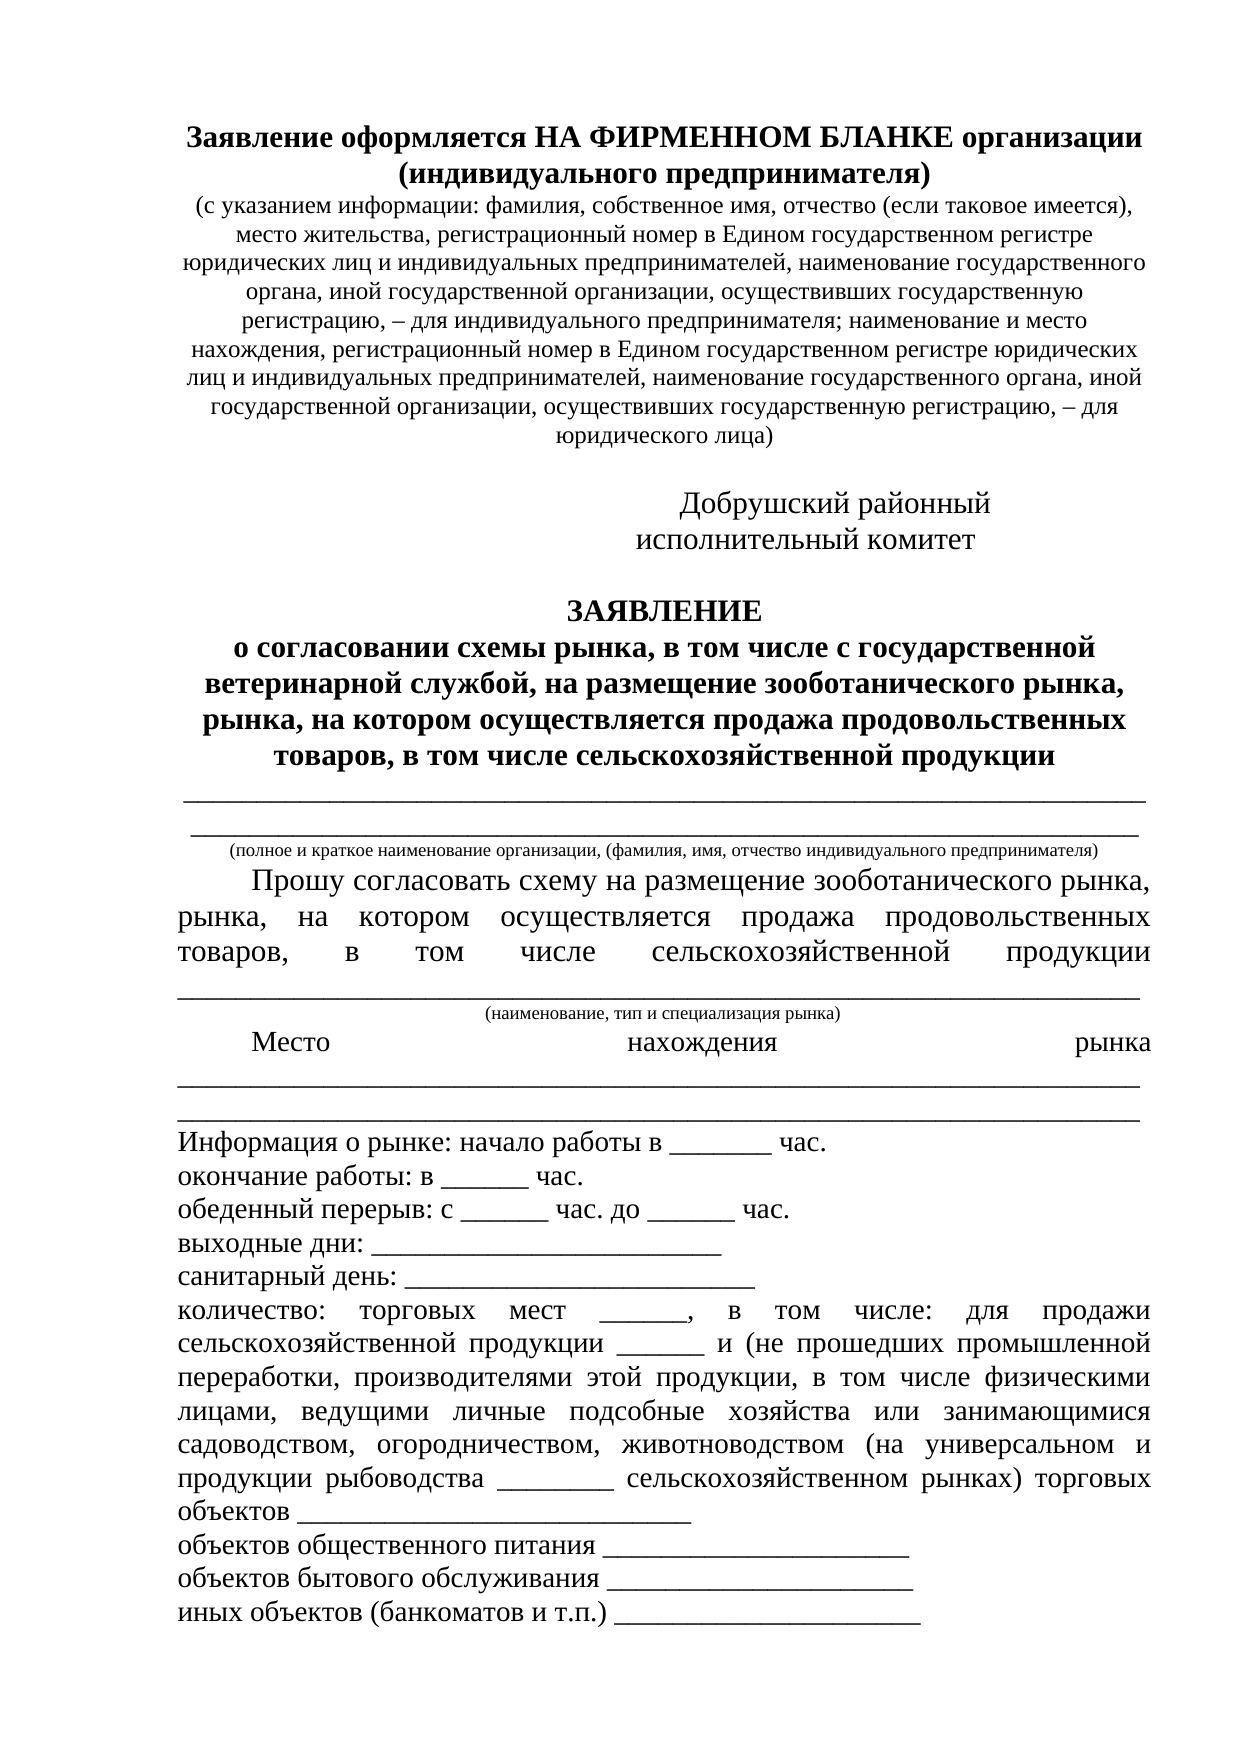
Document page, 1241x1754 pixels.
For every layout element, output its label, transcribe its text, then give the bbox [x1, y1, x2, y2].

text окончание работы: в ______ час. [177, 1158, 1152, 1191]
text количество: торговых мест ______, в том числе: для продажи сельскохозяйственной продукции ______ и (не прошедших промышленной переработки, производителями этой продукции, в том числе физическими лицами, ведущими личные подсобные хозяйства или занимающимися садоводством, огородничеством, животноводством (на универсальном и продукции рыбоводства ________ сельскохозяйственном рынках) торговых объектов ___________________________ [177, 1292, 1152, 1527]
text объектов общественного питания _____________________ [177, 1527, 1152, 1560]
text (с указанием информации: фамилия, собственное имя, отчество (если таковое имеется), место жительства, регистрационный номер в Едином государственном регистре юридических лиц и индивидуальных предпринимателей, наименование государственного органа, иной государственной организации, осуществивших государственную регистрацию, – для индивидуального предпринимателя; наименование и место нахождения, регистрационный номер в Едином государственном регистре юридических лиц и индивидуальных предпринимателей, наименование государственного органа, иной государственной организации, осуществивших государственную регистрацию, – для юридического лица) [177, 190, 1152, 449]
text Информация о рынке: начало работы в _______ час. [177, 1124, 1152, 1158]
text Заявление оформляется НА ФИРМЕННОМ БЛАНКЕ организации (индивидуального предпринимателя) [177, 118, 1152, 190]
text ___________________________________________________________________________________________________________________________________ [177, 772, 1152, 839]
text санитарный день: ________________________ [177, 1258, 1152, 1292]
text ЗАЯВЛЕНИЕ [177, 592, 1152, 628]
text Прошу согласовать схему на размещение зооботанического рынка, рынка, на котором осуществляется продажа продовольственных товаров, в том числе сельскохозяйственной продукции __________________________________________________________________ [177, 861, 1152, 1002]
text иных объектов (банкоматов и т.п.) _____________________ [177, 1594, 1152, 1627]
text (полное и краткое наименование организации, (фамилия, имя, отчество индивидуального предпринимателя) [177, 839, 1152, 861]
text выходные дни: ________________________ [177, 1225, 1152, 1258]
text о согласовании схемы рынка, в том числе с государственной ветеринарной службой, на размещение зооботанического рынка, рынка, на котором осуществляется продажа продовольственных товаров, в том числе сельскохозяйственной продукции [177, 628, 1152, 772]
text объектов бытового обслуживания _____________________ [177, 1560, 1152, 1594]
text Добрушский районный исполнительный комитет [636, 485, 1152, 557]
text Место нахождения рынка ____________________________________________________________________________________________________________________________________ [177, 1024, 1152, 1124]
text (наименование, тип и специализация рынка) [177, 1002, 1152, 1024]
text обеденный перерыв: с ______ час. до ______ час. [177, 1191, 1152, 1225]
